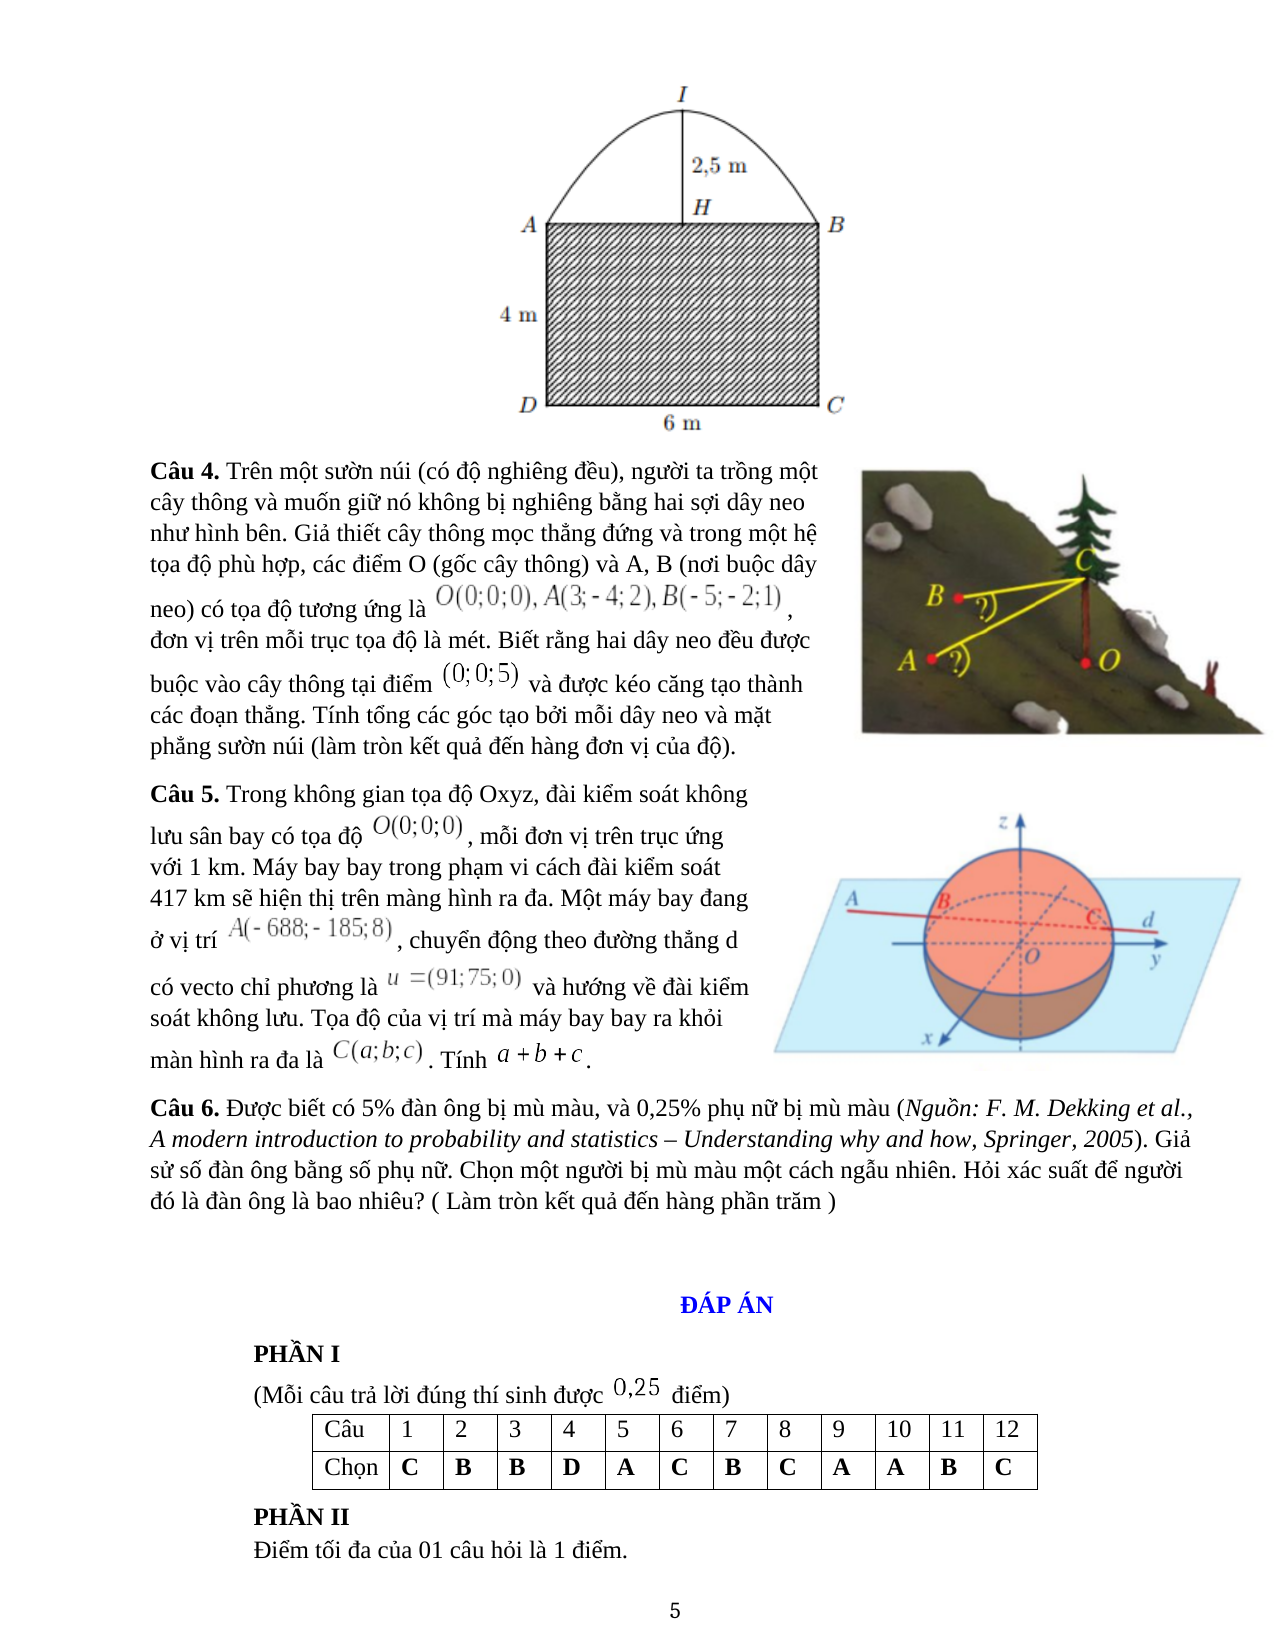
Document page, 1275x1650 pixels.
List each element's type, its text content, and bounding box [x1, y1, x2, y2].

table_header 11 [930, 1415, 983, 1451]
table_header 1 [390, 1415, 443, 1451]
table_cell B [444, 1452, 497, 1488]
table_header 6 [660, 1415, 713, 1451]
table_cell B [930, 1452, 983, 1488]
table_cell C [984, 1452, 1037, 1488]
picture [488, 75, 862, 438]
table_header 8 [768, 1415, 821, 1451]
text (Mỗi câu trả lời đúng thí sinh được điểm) [253, 1373, 1200, 1409]
table_cell C [390, 1452, 443, 1488]
table_cell D [552, 1452, 605, 1488]
text Điểm tối đa của 01 câu hỏi là 1 điểm. [253, 1535, 1200, 1564]
table_header Câu [313, 1415, 389, 1451]
picture [771, 792, 1253, 1071]
table_header 3 [498, 1415, 551, 1451]
table_header 4 [552, 1415, 605, 1451]
table_header 10 [876, 1415, 929, 1451]
table_cell B [498, 1452, 551, 1488]
table_cell Chọn [313, 1452, 389, 1488]
table_header 7 [714, 1415, 767, 1451]
table_cell C [768, 1452, 821, 1488]
text Câu 6. Được biết có 5% đàn ông bị mù màu, và 0,25% phụ nữ bị mù màu (Nguồn: F. M. Dekking et al., A modern introduction to probability and statistics – Understanding why and how, Springer, 2005). Giả sử số đàn ông bằng số phụ nữ. Chọn một người bị mù màu một cách ngẫu nhiên. Hỏi xác suất để người đó là đàn ông là bao nhiêu? ( Làm tròn kết quả đến hàng phần trăm ) [150, 1093, 1200, 1215]
table_header 5 [606, 1415, 659, 1451]
picture [844, 467, 1275, 747]
text ĐÁP ÁN [253, 1290, 1200, 1319]
table_cell A [876, 1452, 929, 1488]
text PHẦN II [253, 1502, 1200, 1531]
table_header 2 [444, 1415, 497, 1451]
table_cell B [714, 1452, 767, 1488]
table_cell A [606, 1452, 659, 1488]
table_cell A [822, 1452, 875, 1488]
text PHẦN I [253, 1339, 1200, 1368]
table_cell C [660, 1452, 713, 1488]
table_header 9 [822, 1415, 875, 1451]
table_header 12 [984, 1415, 1037, 1451]
